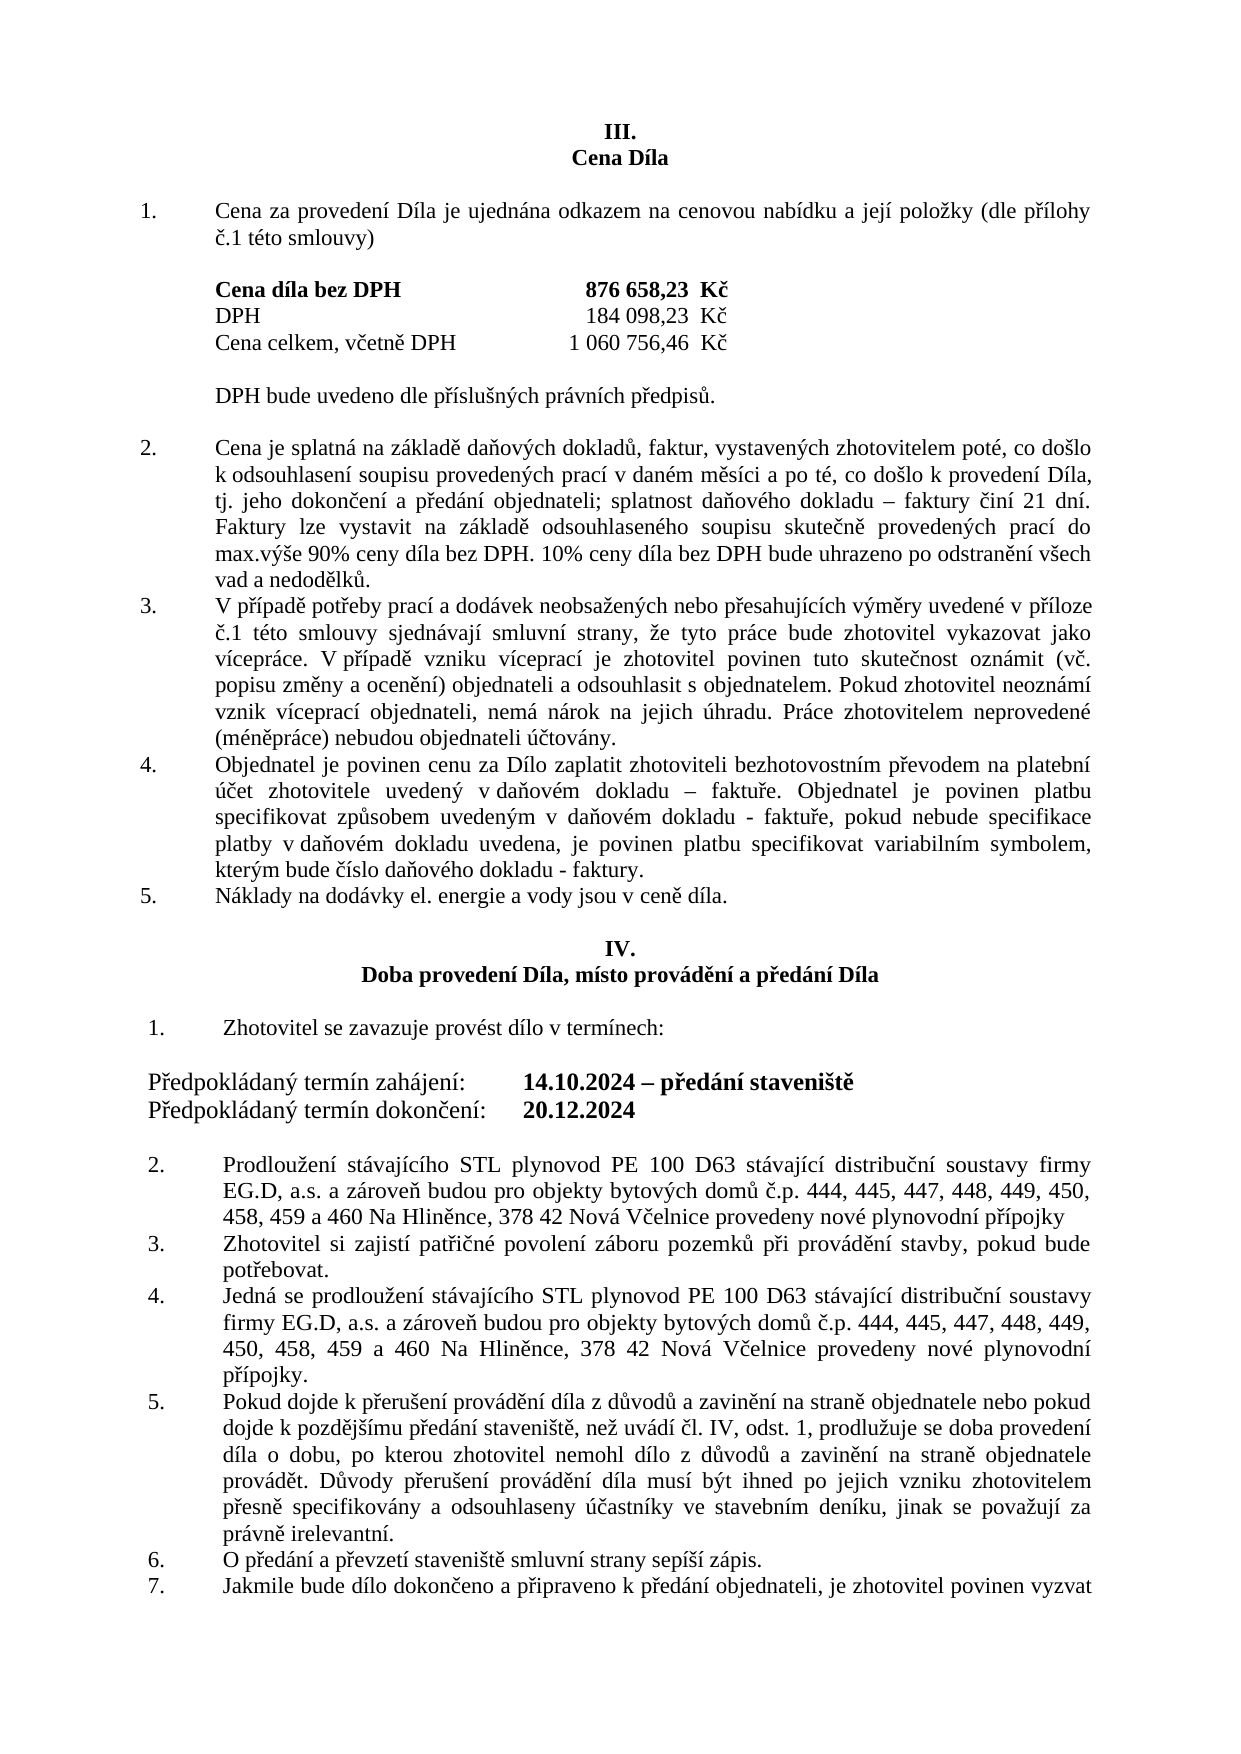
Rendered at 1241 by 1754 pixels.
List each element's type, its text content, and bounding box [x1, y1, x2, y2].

text DPH 184 098,23 Kč [215, 303, 1092, 329]
text Doba provedení Díla, místo provádění a předání Díla [148, 961, 1092, 988]
text III. [148, 118, 1092, 144]
list Cena za provedení Díla je ujednána odkazem na cenovou nabídku a její položky (dle přílohy č.1 této smlouvy) [140, 197, 1092, 250]
list Náklady na dodávky el. energie a vody jsou v ceně díla. [140, 882, 1092, 909]
list Zhotovitel si zajistí patřičné povolení záboru pozemků při provádění stavby, pokud bude potřebovat. [148, 1230, 1092, 1282]
list Zhotovitel se zavazuje provést dílo v termínech: [148, 1014, 1092, 1041]
list Jedná se prodloužení stávajícího STL plynovod PE 100 D63 stávající distribuční soustavy firmy EG.D, a.s. a zároveň budou pro objekty bytových domů č.p. 444, 445, 447, 448, 449, 450, 458, 459 a 460 Na Hliněnce, 378 42 Nová Včelnice provedeny nové plynovodní přípojky. [148, 1282, 1092, 1388]
text DPH bude uvedeno dle příslušných právních předpisů. [215, 382, 1092, 408]
list Cena je splatná na základě daňových dokladů, faktur, vystavených zhotovitelem poté, co došlo k odsouhlasení soupisu provedených prací v daném měsíci a po té, co došlo k provedení Díla, tj. jeho dokončení a předání objednateli; splatnost daňového dokladu – faktury činí 21 dní. Faktury lze vystavit na základě odsouhlaseného soupisu skutečně provedených prací do max.výše 90% ceny díla bez DPH. 10% ceny díla bez DPH bude uhrazeno po odstranění všech vad a nedodělků. [140, 434, 1092, 592]
text Cena Díla [148, 144, 1092, 171]
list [148, 1572, 1092, 1599]
list O předání a převzetí staveniště smluvní strany sepíší zápis. [148, 1546, 1092, 1572]
list Objednatel je povinen cenu za Dílo zaplatit zhotoviteli bezhotovostním převodem na platební účet zhotovitele uvedený v daňovém dokladu – faktuře. Objednatel je povinen platbu specifikovat způsobem uvedeným v daňovém dokladu - faktuře, pokud nebude specifikace platby v daňovém dokladu uvedena, je povinen platbu specifikovat variabilním symbolem, kterým bude číslo daňového dokladu - faktury. [140, 751, 1092, 882]
text Předpokládaný termín zahájení: 14.10.2024 – předání staveniště [148, 1067, 1092, 1096]
list V případě potřeby prací a dodávek neobsažených nebo přesahujících výměry uvedené v příloze č.1 této smlouvy sjednávají smluvní strany, že tyto práce bude zhotovitel vykazovat jako vícepráce. V případě vzniku víceprací je zhotovitel povinen tuto skutečnost oznámit (vč. popisu změny a ocenění) objednateli a odsouhlasit s objednatelem. Pokud zhotovitel neoznámí vznik víceprací objednateli, nemá nárok na jejich úhradu. Práce zhotovitelem neprovedené (méněpráce) nebudou objednateli účtovány. [140, 592, 1092, 751]
text Předpokládaný termín dokončení: 20.12.2024 [148, 1096, 1092, 1124]
text IV. [148, 935, 1092, 961]
list Prodloužení stávajícího STL plynovod PE 100 D63 stávající distribuční soustavy firmy EG.D, a.s. a zároveň budou pro objekty bytových domů č.p. 444, 445, 447, 448, 449, 450, 458, 459 a 460 Na Hliněnce, 378 42 Nová Včelnice provedeny nové plynovodní přípojky [148, 1151, 1092, 1230]
list Pokud dojde k přerušení provádění díla z důvodů a zavinění na straně objednatele nebo pokud dojde k pozdějšímu předání staveniště, než uvádí čl. IV, odst. 1, prodlužuje se doba provedení díla o dobu, po kterou zhotovitel nemohl dílo z důvodů a zavinění na straně objednatele provádět. Důvody přerušení provádění díla musí být ihned po jejich vzniku zhotovitelem přesně specifikovány a odsouhlaseny účastníky ve stavebním deníku, jinak se považují za právně irelevantní. [148, 1388, 1092, 1546]
text Cena celkem, včetně DPH 1 060 756,46 Kč [215, 329, 1092, 355]
text Cena díla bez DPH 876 658,23 Kč [215, 276, 1092, 303]
